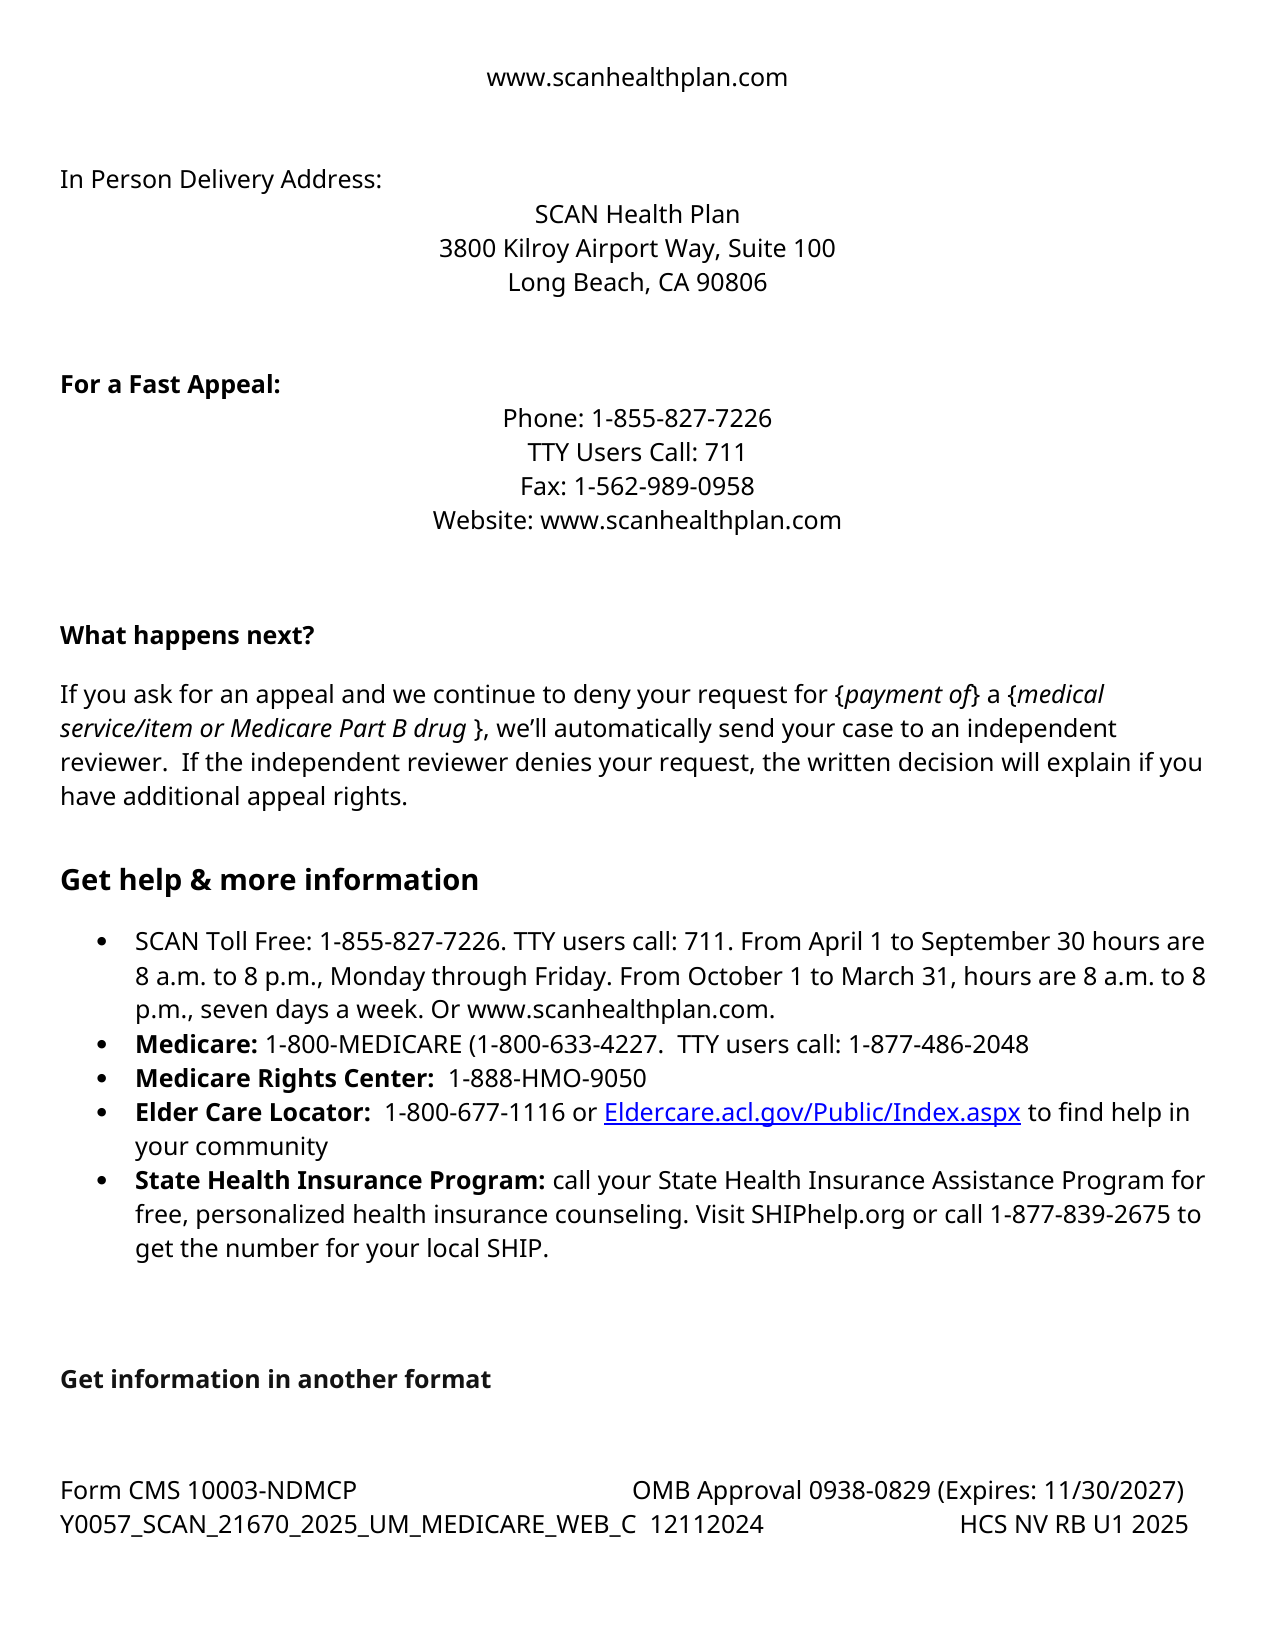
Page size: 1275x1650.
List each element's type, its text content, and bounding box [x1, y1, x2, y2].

text Get help & more information [60, 859, 1215, 899]
text SCAN Toll Free: 1-855-827-7226. TTY users call: 711. From April 1 to September 30 hours are 8 a.m. to 8 p.m., Monday through Friday. From October 1 to March 31, hours are 8 a.m. to 8 p.m., seven days a week. Or www.scanhealthplan.com. [97, 924, 1215, 1026]
text Fax: 1-562-989-0958 [60, 469, 1215, 503]
text If you ask for an appeal and we continue to deny your request for {payment of} a {medical service/item or Medicare Part B drug }, we’ll automatically send your case to an independent reviewer. If the independent reviewer denies your request, the written decision will explain if you have additional appeal rights. [60, 677, 1215, 813]
text Long Beach, CA 90806 [60, 264, 1215, 298]
text www.scanhealthplan.com [60, 60, 1215, 94]
text Elder Care Locator: 1-800-677-1116 or Eldercare.acl.gov/Public/Index.aspx to find help in your community [97, 1094, 1215, 1162]
text What happens next? [60, 617, 1215, 652]
text TTY Users Call: 711 [60, 435, 1215, 469]
text State Health Insurance Program: call your State Health Insurance Assistance Program for free, personalized health insurance counseling. Visit SHIPhelp.org or call 1-877-839-2675 to get the number for your local SHIP. [97, 1162, 1215, 1265]
text Get information in another format [60, 1361, 1215, 1395]
text Medicare: 1-800-MEDICARE (1-800-633-4227. TTY users call: 1-877-486-2048 [97, 1026, 1215, 1060]
text Phone: 1-855-827-7226 [60, 401, 1215, 435]
text For a Fast Appeal: [60, 367, 1215, 401]
text In Person Delivery Address: [60, 162, 1215, 196]
text Medicare Rights Center: 1-888-HMO-9050 [97, 1060, 1215, 1094]
text SCAN Health Plan [60, 196, 1215, 230]
text Website: www.scanhealthplan.com [60, 503, 1215, 537]
text 3800 Kilroy Airport Way, Suite 100 [60, 230, 1215, 264]
